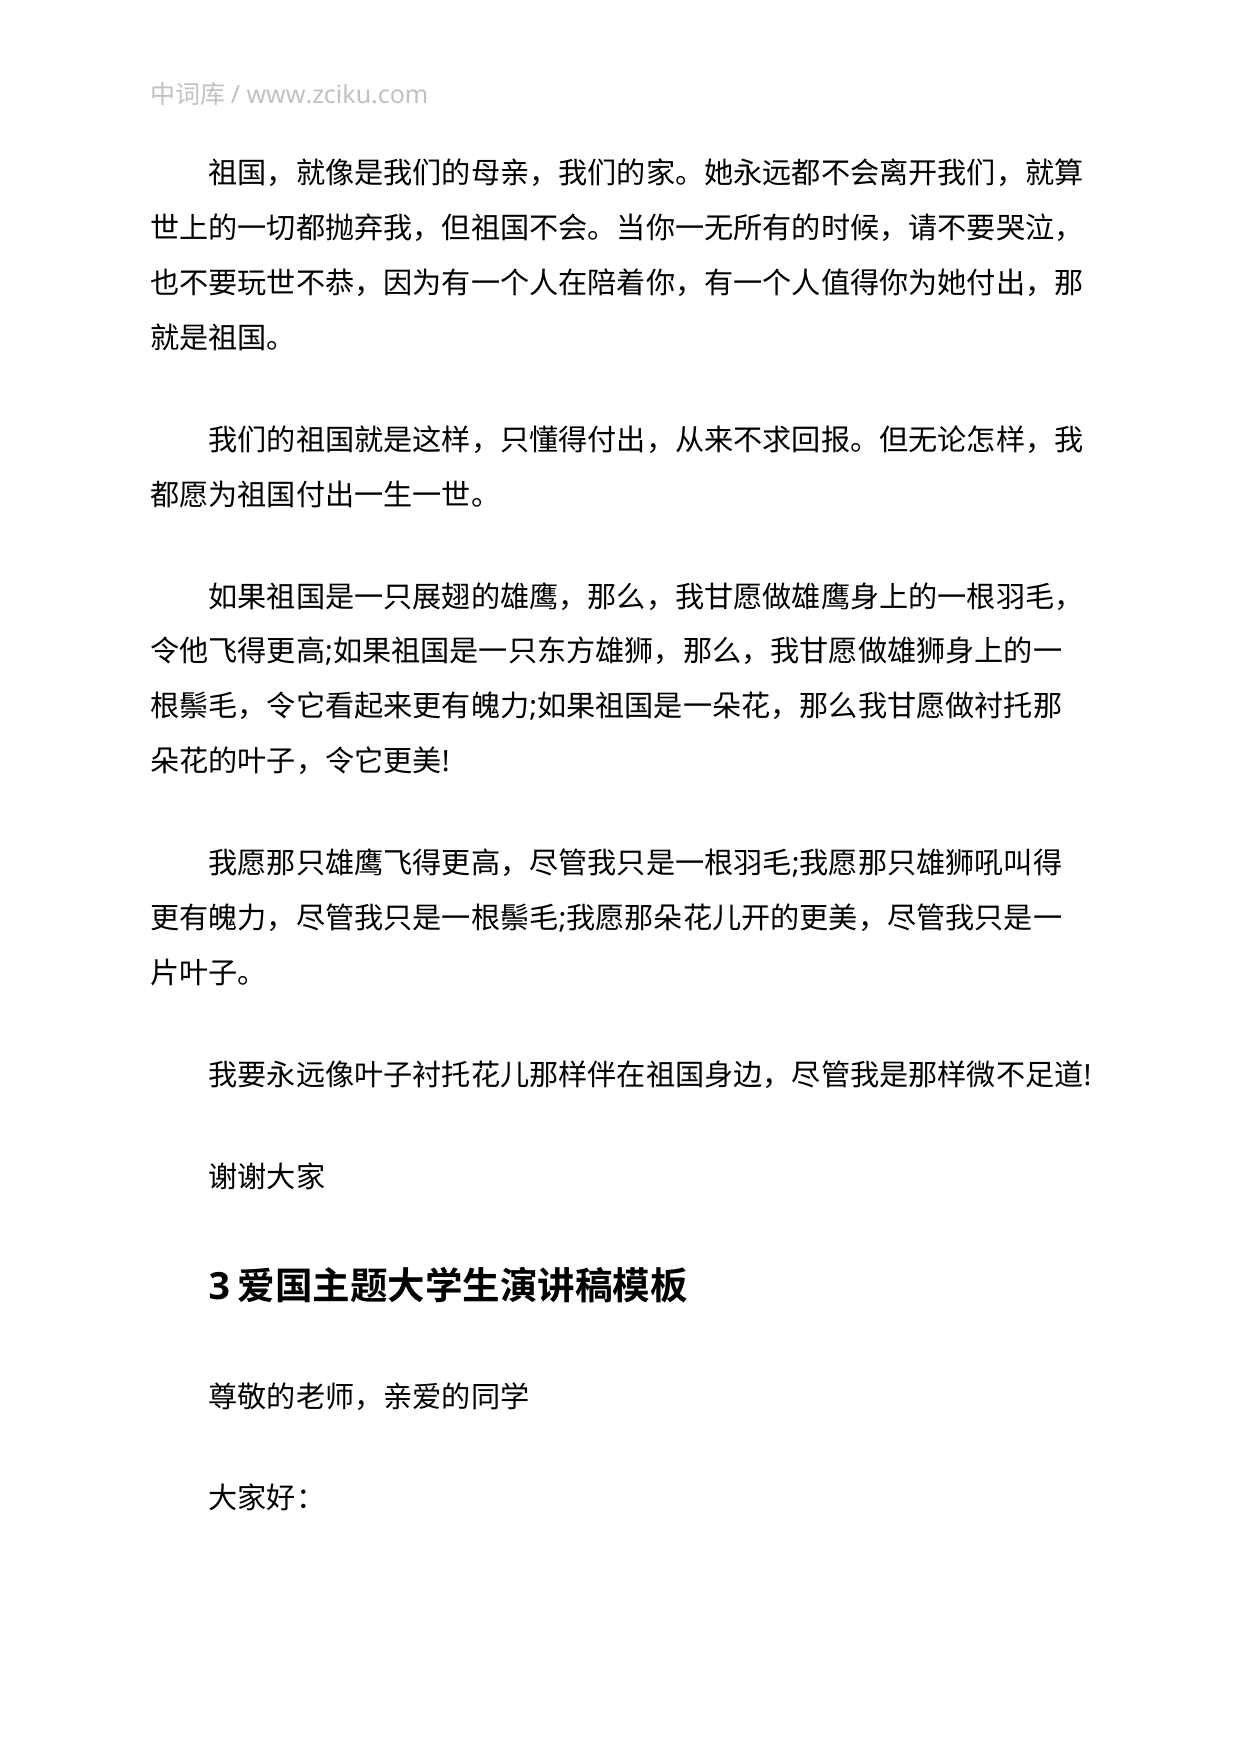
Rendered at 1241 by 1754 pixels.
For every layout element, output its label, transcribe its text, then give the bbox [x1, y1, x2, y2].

text 我要永远像叶子衬托花儿那样伴在祖国身边，尽管我是那样微不足道! [150, 1052, 1090, 1094]
text 尊敬的老师，亲爱的同学 [150, 1373, 1090, 1415]
text 我们的祖国就是这样，只懂得付出，从来不求回报。但无论怎样，我都愿为祖国付出一生一世。 [150, 416, 1090, 514]
text 谢谢大家 [150, 1154, 1090, 1196]
text 祖国，就像是我们的母亲，我们的家。她永远都不会离开我们，就算世上的一切都抛弃我，但祖国不会。当你一无所有的时候，请不要哭泣，也不要玩世不恭，因为有一个人在陪着你，有一个人值得你为她付出，那就是祖国。 [150, 150, 1090, 357]
text 我愿那只雄鹰飞得更高，尽管我只是一根羽毛;我愿那只雄狮吼叫得更有魄力，尽管我只是一根鬃毛;我愿那朵花儿开的更美，尽管我只是一片叶子。 [150, 840, 1090, 992]
text 大家好： [150, 1475, 1090, 1517]
text 如果祖国是一只展翅的雄鹰，那么，我甘愿做雄鹰身上的一根羽毛，令他飞得更高;如果祖国是一只东方雄狮，那么，我甘愿做雄狮身上的一根鬃毛，令它看起来更有魄力;如果祖国是一朵花，那么我甘愿做衬托那朵花的叶子，令它更美! [150, 573, 1090, 780]
text 3爱国主题大学生演讲稿模板 [150, 1256, 1090, 1310]
